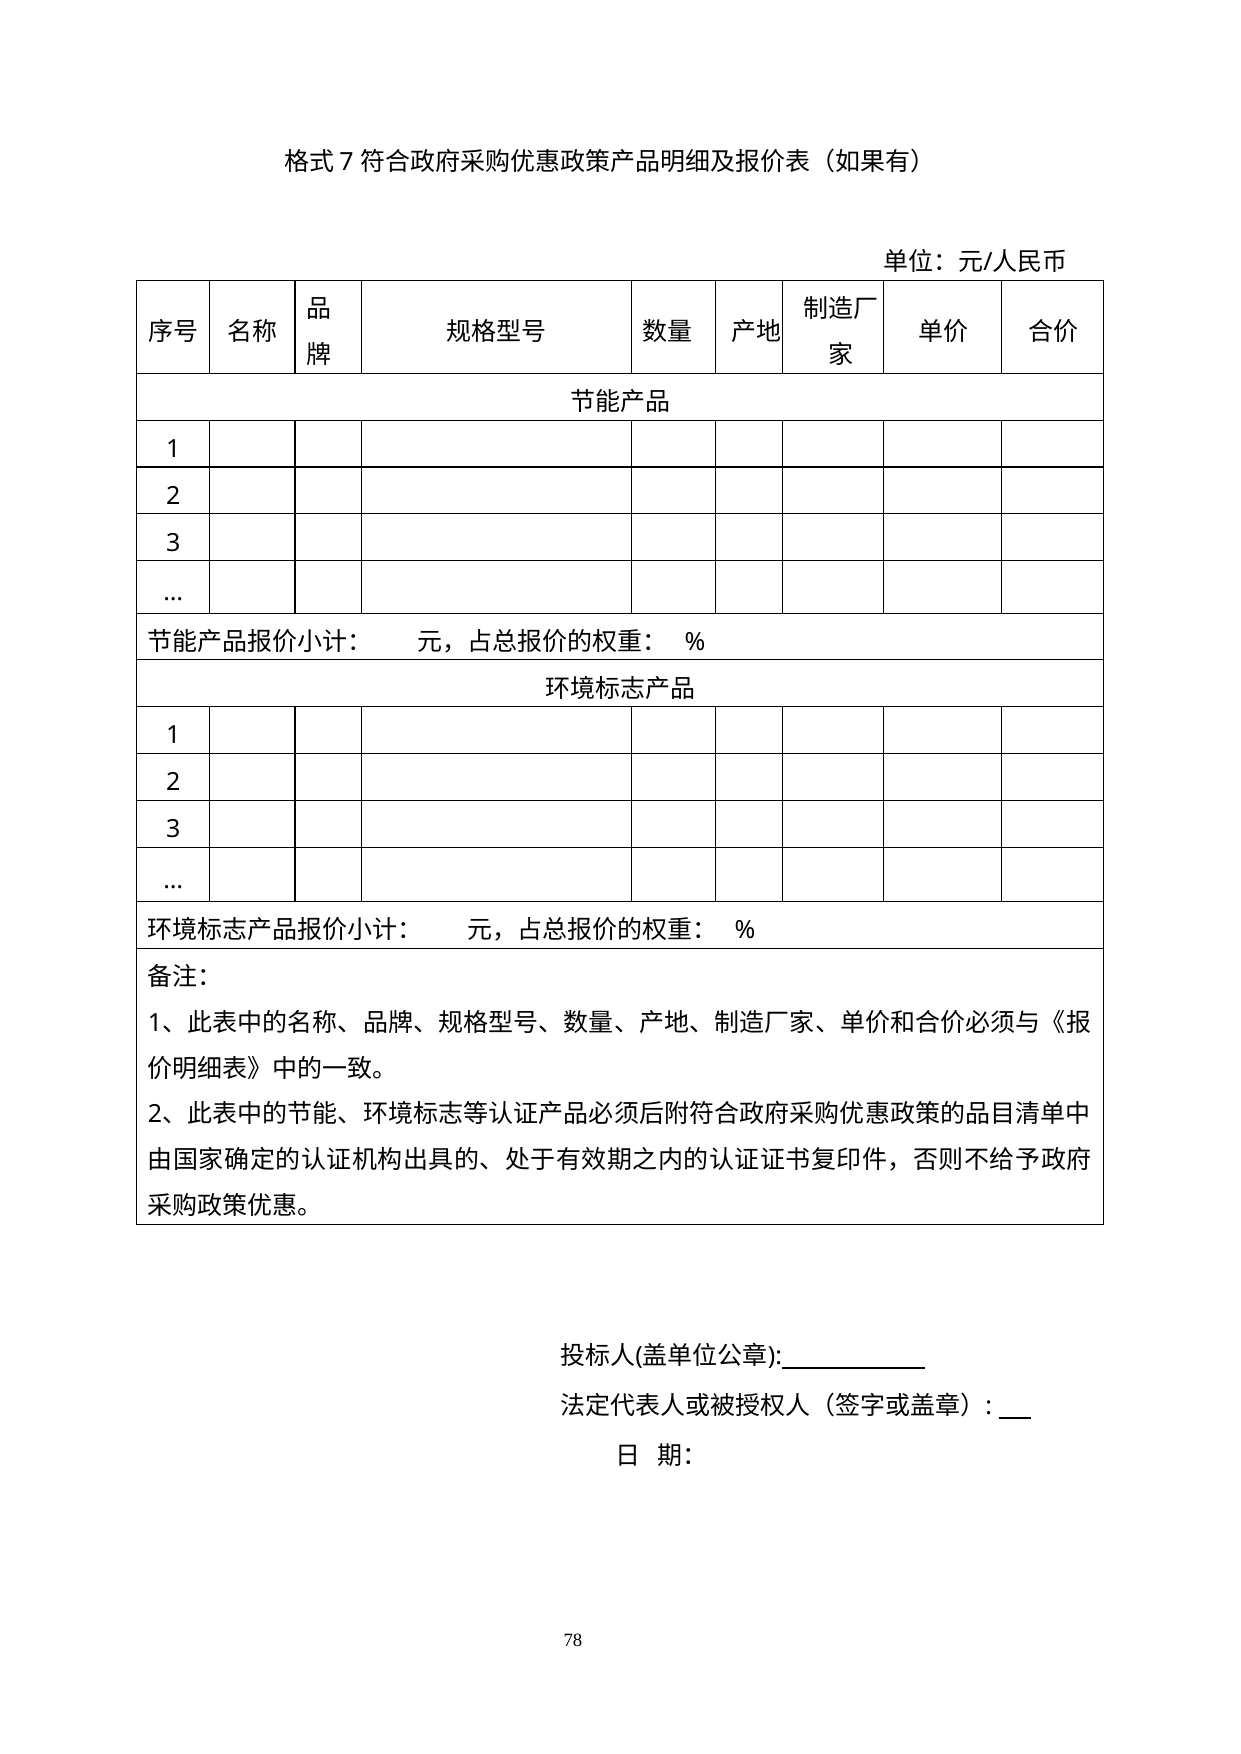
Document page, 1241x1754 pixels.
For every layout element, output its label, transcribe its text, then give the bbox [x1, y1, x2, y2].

table_cell [783, 754, 883, 800]
table_cell [1002, 421, 1103, 466]
table_cell [210, 848, 294, 901]
table_cell 2 [137, 468, 209, 513]
table_cell [1002, 801, 1103, 847]
table_cell [296, 468, 361, 513]
table_cell [783, 801, 883, 847]
table_cell 节能产品报价小计： 元，占总报价的权重： % [137, 614, 1103, 659]
table_cell [783, 421, 883, 466]
table_cell [362, 421, 631, 466]
table_cell [210, 421, 294, 466]
table_cell [296, 707, 361, 753]
table_cell [296, 801, 361, 847]
subtitle 格式7 符合政府采购优惠政策产品明细及报价表（如果有） [148, 130, 1071, 180]
text 法定代表人或被授权人（签字或盖章）: [148, 1375, 1071, 1425]
table_cell [362, 514, 631, 560]
table_cell [783, 848, 883, 901]
table_cell [632, 801, 715, 847]
table_header 单价 [884, 281, 1001, 373]
table_cell [884, 707, 1001, 753]
text 日 期： [148, 1425, 1071, 1475]
table_header 制造厂家 [783, 281, 883, 373]
table_cell [362, 848, 631, 901]
table_cell [783, 514, 883, 560]
table_cell [210, 468, 294, 513]
table_cell [1002, 707, 1103, 753]
table_cell [884, 421, 1001, 466]
table_cell [362, 801, 631, 847]
table_cell [296, 848, 361, 901]
table_cell [716, 707, 782, 753]
table_cell [632, 754, 715, 800]
table_cell [716, 848, 782, 901]
table_cell [884, 468, 1001, 513]
table_cell [783, 707, 883, 753]
table_cell 3 [137, 514, 209, 560]
table_cell [632, 514, 715, 560]
table_header 产地 [716, 281, 782, 373]
table_cell [296, 514, 361, 560]
table_cell [362, 754, 631, 800]
table_cell [362, 468, 631, 513]
table_cell [1002, 754, 1103, 800]
table_cell [716, 801, 782, 847]
table_cell [210, 801, 294, 847]
text 单位：元/人民币 [148, 230, 1067, 280]
table_header 序号 [137, 281, 209, 373]
table_cell [632, 468, 715, 513]
table_cell [210, 514, 294, 560]
table_cell [296, 561, 361, 612]
table_cell … [137, 561, 209, 612]
table_cell [716, 514, 782, 560]
table_cell [362, 707, 631, 753]
text 投标人(盖单位公章): [148, 1325, 1071, 1375]
table_cell [632, 421, 715, 466]
table_cell [1002, 848, 1103, 901]
table_cell [210, 754, 294, 800]
table_cell [884, 754, 1001, 800]
table_cell [716, 468, 782, 513]
table_cell [1002, 514, 1103, 560]
table_cell 1 [137, 707, 209, 753]
table_cell [1002, 561, 1103, 612]
table_cell [884, 561, 1001, 612]
table_cell [884, 514, 1001, 560]
table_header 品牌 [296, 281, 361, 373]
table_cell 2 [137, 754, 209, 800]
table_cell [716, 754, 782, 800]
table_cell 节能产品 [137, 374, 1103, 419]
table_cell [716, 561, 782, 612]
table_cell 1 [137, 421, 209, 466]
table_cell [632, 561, 715, 612]
table_header 名称 [210, 281, 294, 373]
table_cell [783, 561, 883, 612]
table_cell [1002, 468, 1103, 513]
table_cell 3 [137, 801, 209, 847]
table_cell 备注： 1、此表中的名称、品牌、规格型号、数量、产地、制造厂家、单价和合价必须与《报价明细表》中的一致。 2、此表中的节能、环境标志等认证产品必须后附符合政府采购优惠政策的品目清单中由国家确定的认证机构出具的、处于有效期之内的认证证书复印件，否则不给予政府采购政策优惠。 [137, 949, 1103, 1224]
table_cell [783, 468, 883, 513]
table_header 规格型号 [362, 281, 631, 373]
table_cell 环境标志产品报价小计： 元，占总报价的权重： % [137, 902, 1103, 948]
table_cell [632, 707, 715, 753]
table_cell [716, 421, 782, 466]
table_cell [210, 561, 294, 612]
table_header 数量 [632, 281, 715, 373]
table_cell [884, 848, 1001, 901]
table_cell [210, 707, 294, 753]
table_cell [362, 561, 631, 612]
table_header 合价 [1002, 281, 1103, 373]
table_cell 环境标志产品 [137, 660, 1103, 706]
table_cell [296, 421, 361, 466]
table_cell [296, 754, 361, 800]
table_cell [632, 848, 715, 901]
table_cell [884, 801, 1001, 847]
table_cell … [137, 848, 209, 901]
